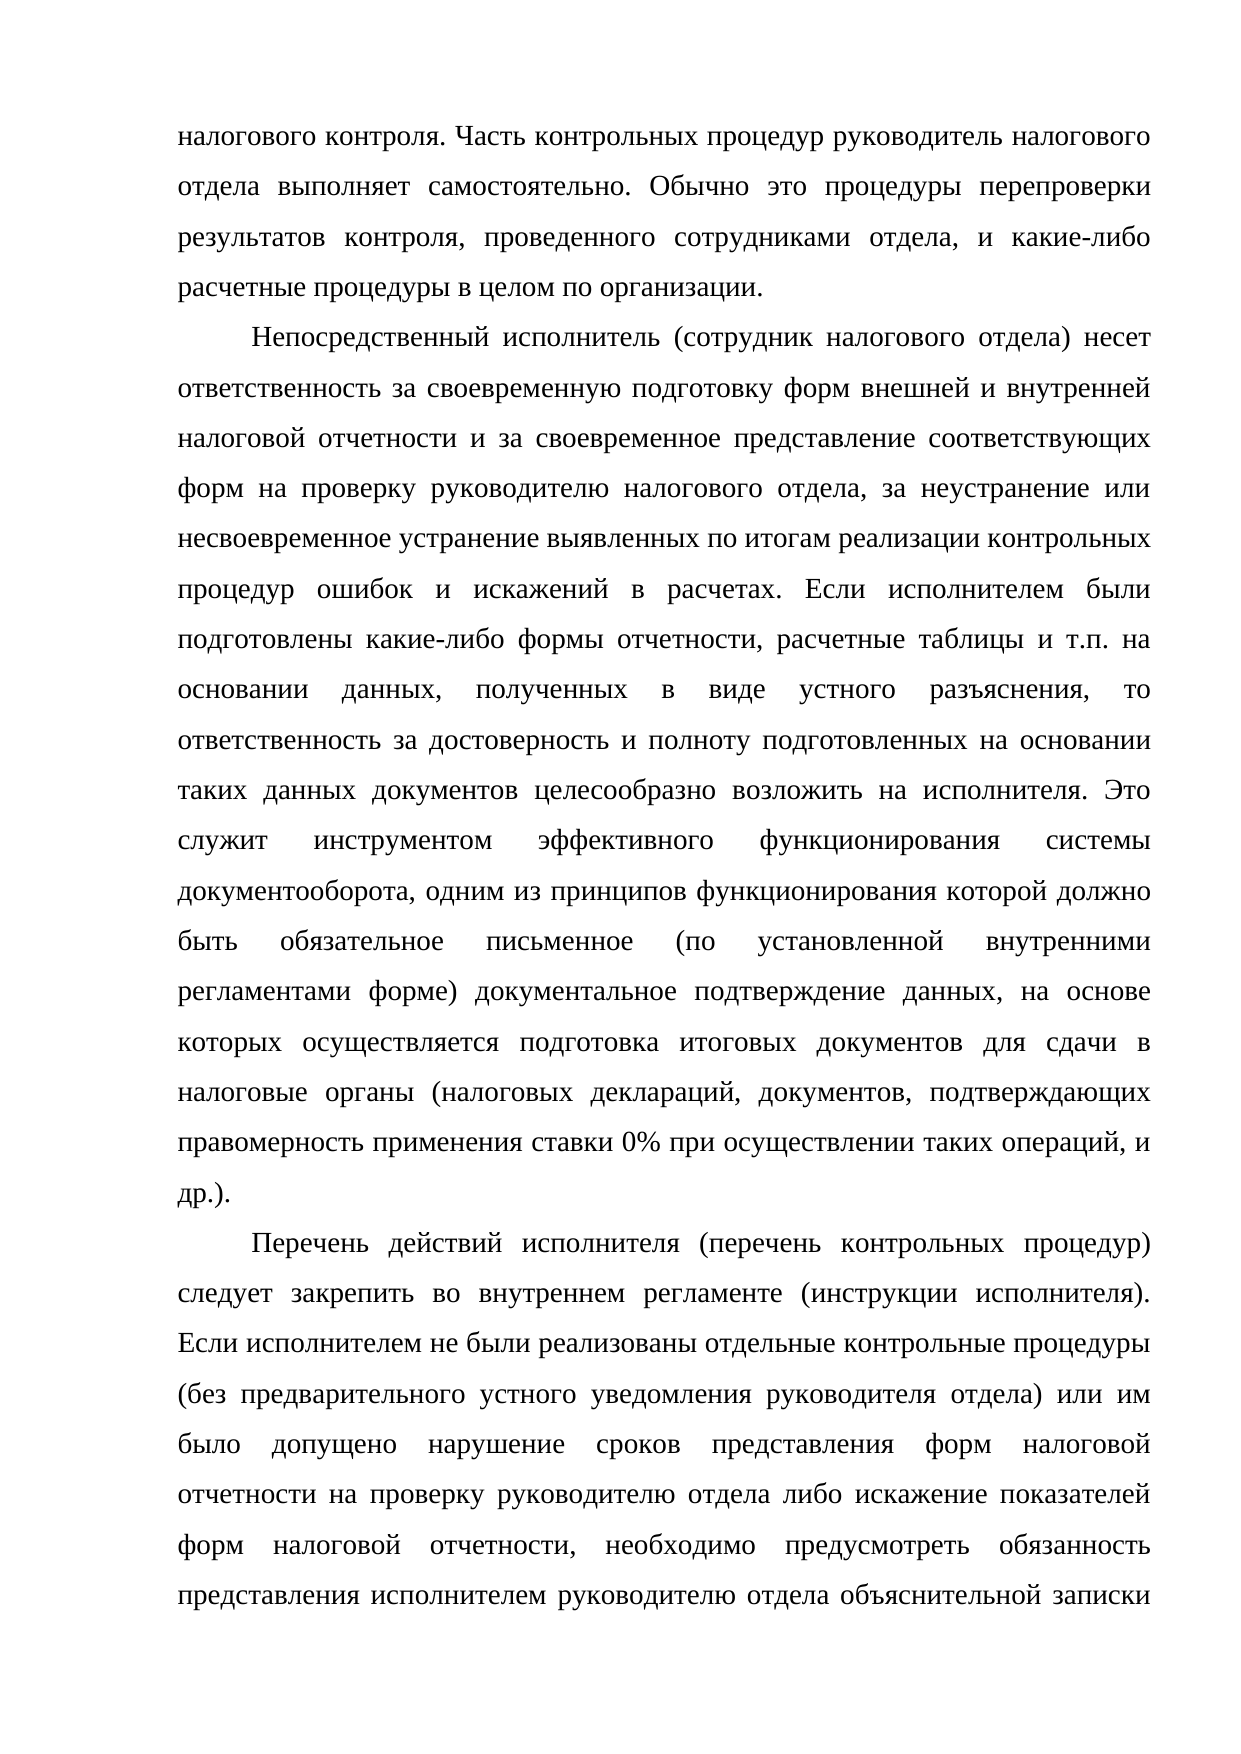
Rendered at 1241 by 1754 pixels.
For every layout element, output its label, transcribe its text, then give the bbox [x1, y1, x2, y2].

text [177, 1225, 1152, 1611]
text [177, 118, 1152, 303]
text Непосредственный исполнитель (сотрудник налогового отдела) несет ответственность за своевременную подготовку форм внешней и внутренней налоговой отчетности и за своевременное представление соответствующих форм на проверку руководителю налогового отдела, за неустранение или несвоевременное устранение выявленных по итогам реализации контрольных процедур ошибок и искажений в расчетах. Если исполнителем были подготовлены какие-либо формы отчетности, расчетные таблицы и т.п. на основании данных, полученных в виде устного разъяснения, то ответственность за достоверность и полноту подготовленных на основании таких данных документов целесообразно возложить на исполнителя. Это служит инструментом эффективного функционирования системы документооборота, одним из принципов функционирования которой должно быть обязательное письменное (по установленной внутренними регламентами форме) документальное подтверждение данных, на основе которых осуществляется подготовка итоговых документов для сдачи в налоговые органы (налоговых деклараций, документов, подтверждающих правомерность применения ставки 0% при осуществлении таких операций, и др.). [177, 319, 1152, 1208]
